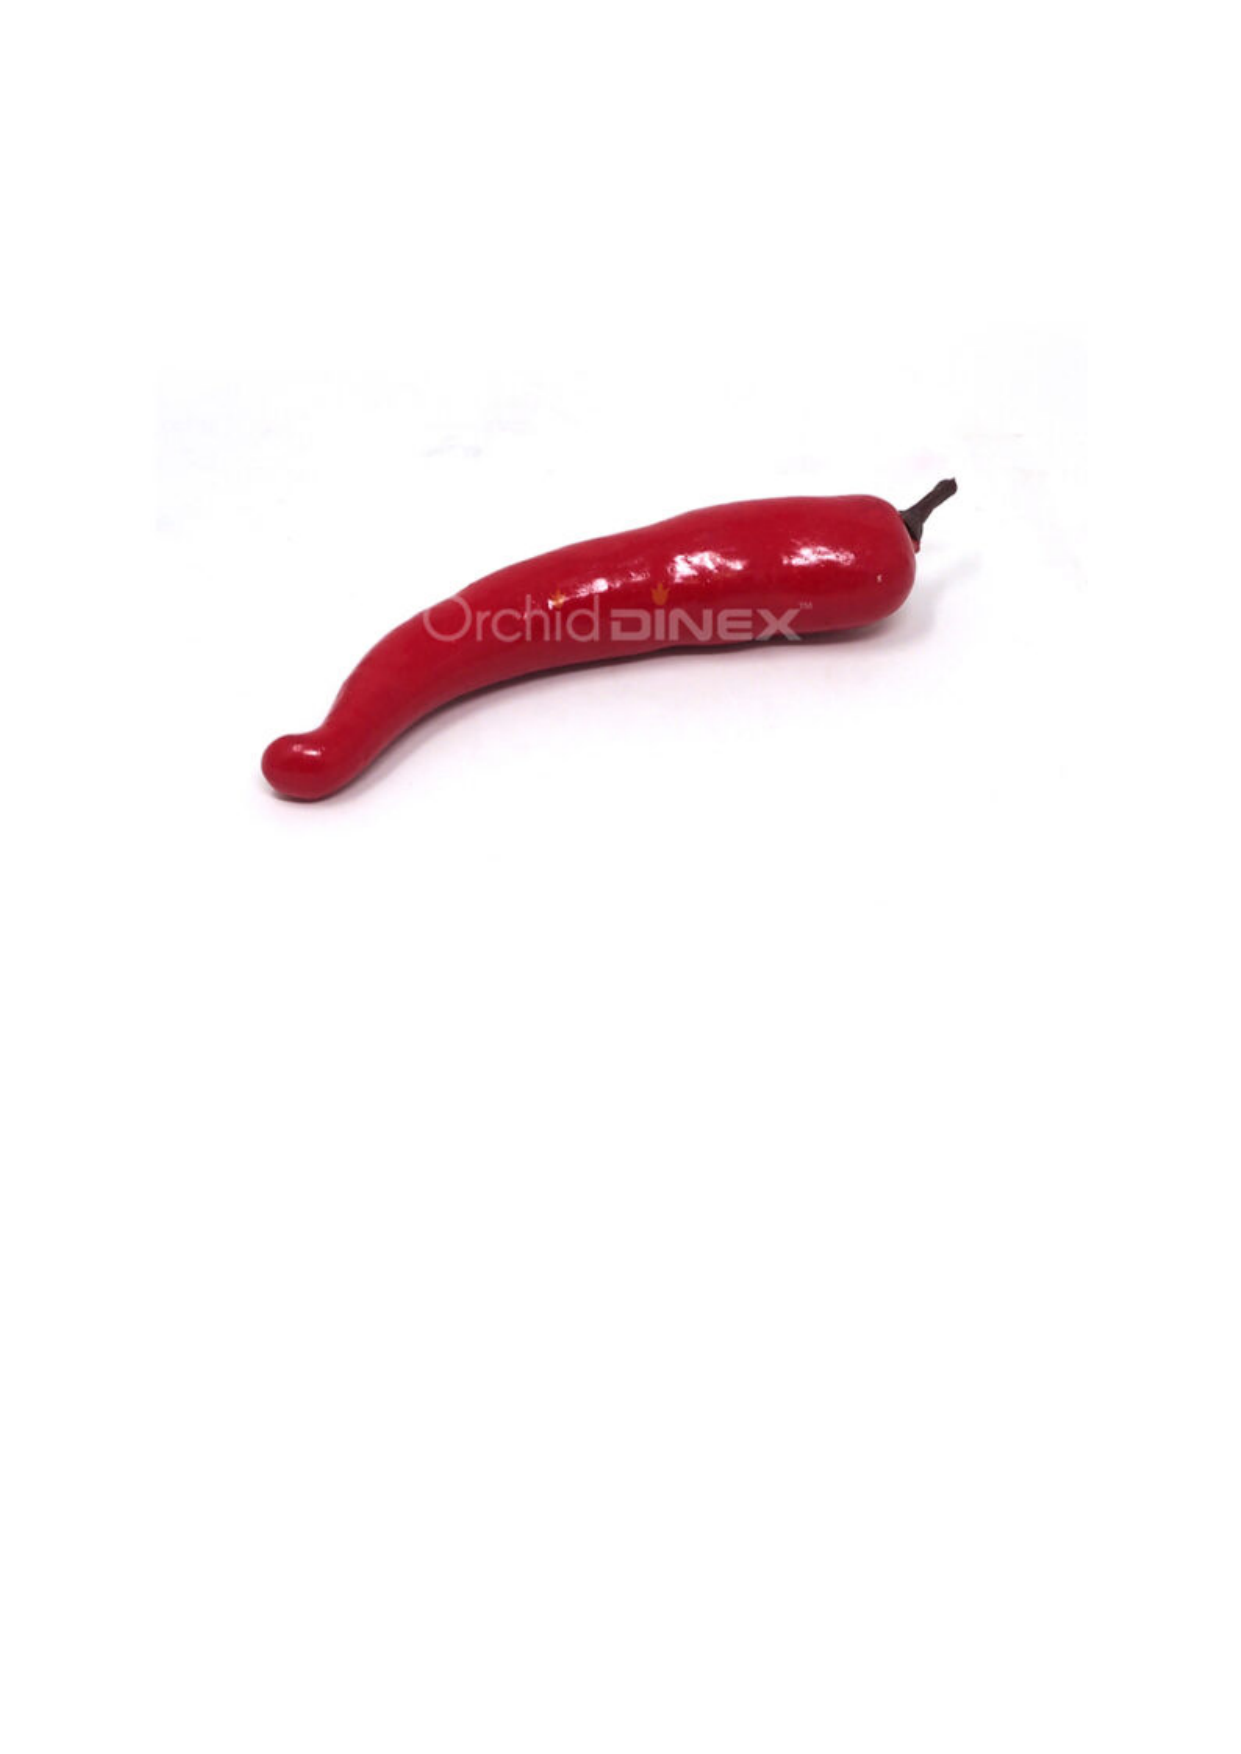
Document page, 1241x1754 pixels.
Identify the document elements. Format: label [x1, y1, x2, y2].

picture [150, 150, 1088, 1074]
